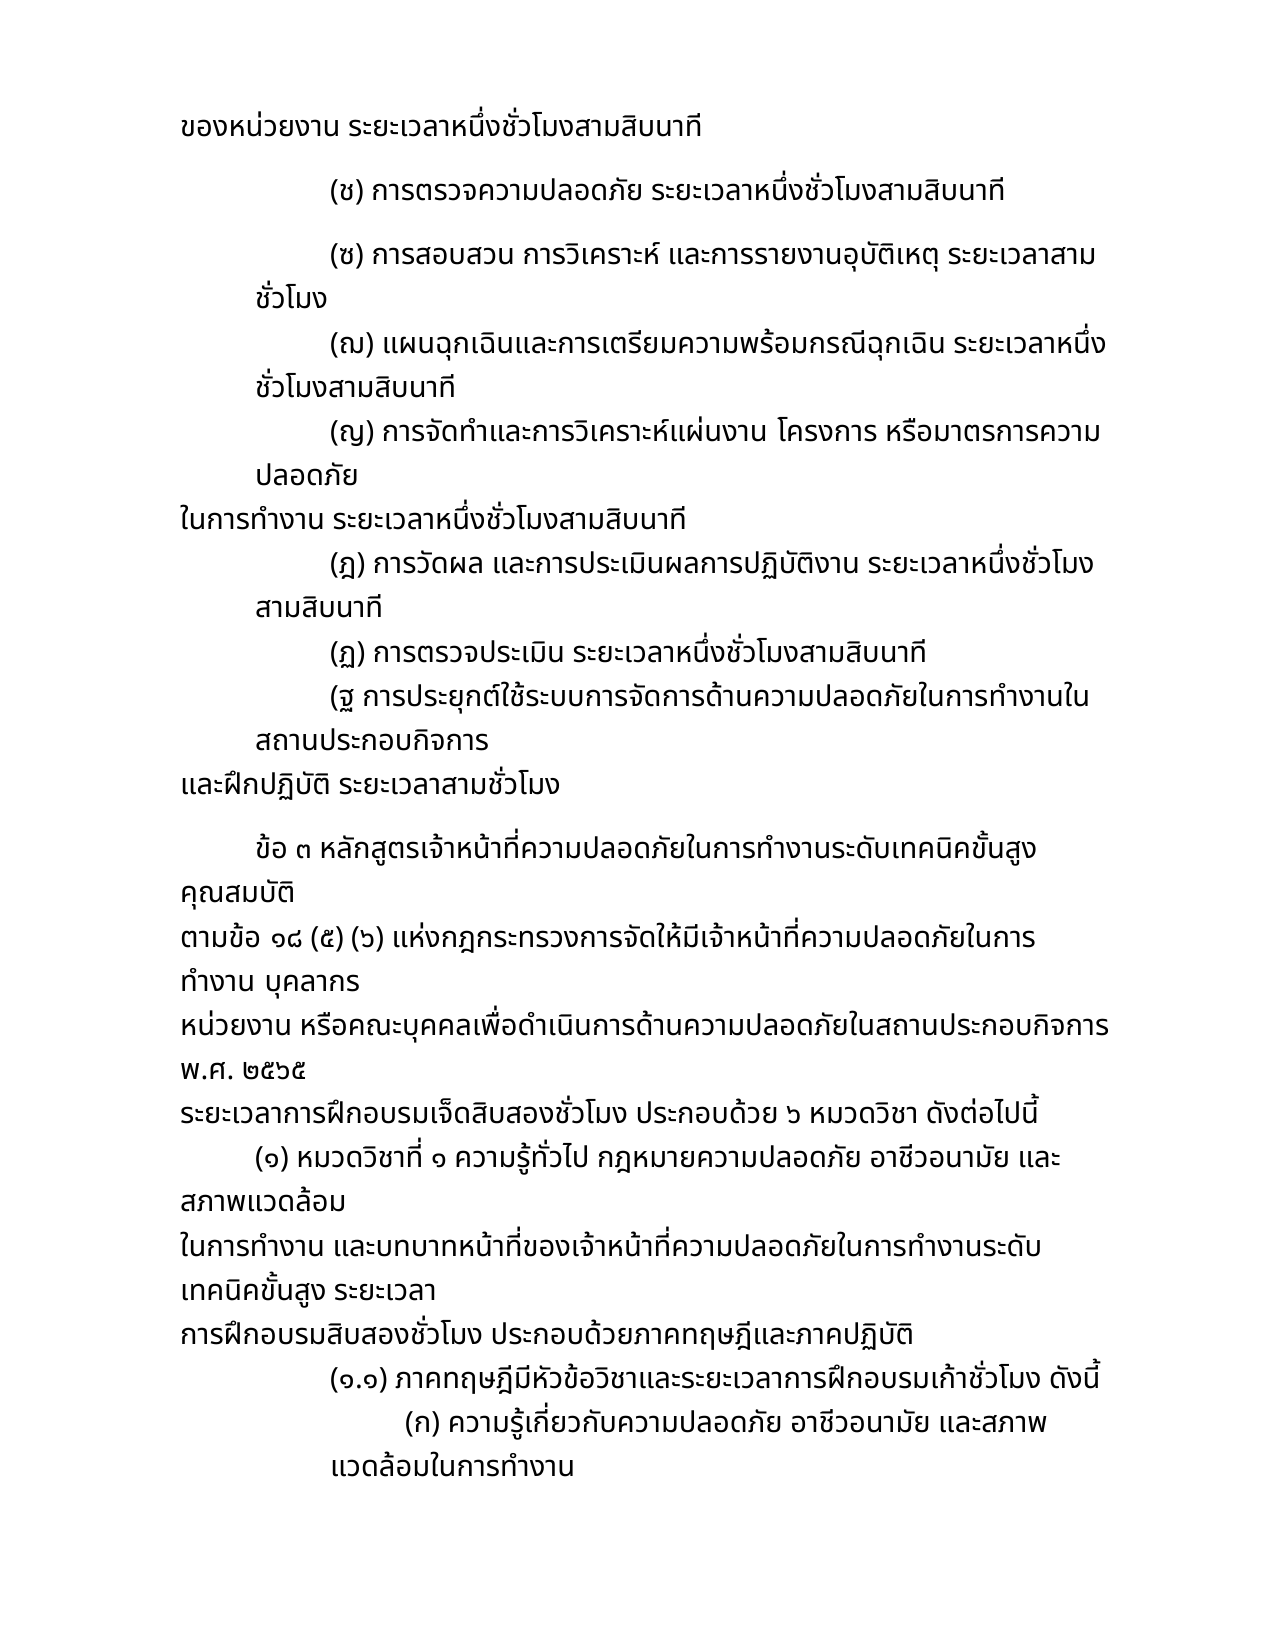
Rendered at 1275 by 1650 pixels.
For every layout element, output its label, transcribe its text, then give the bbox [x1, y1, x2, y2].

text ระยะเวลาการฝึกอบรมเจ็ดสิบสองชั่วโมง ประกอบด้วย ๖ หมวดวิชา ดังต่อไปนี้ [180, 1093, 1110, 1137]
text (ฏ) การตรวจประเมิน ระยะเวลาหนึ่งชั่วโมงสามสิบนาที [255, 631, 1110, 675]
text ในการทำงาน และบทบาทหน้าที่ของเจ้าหน้าที่ความปลอดภัยในการทำงานระดับเทคนิคขั้นสูง ระยะเวลา [180, 1225, 1110, 1313]
text (ฌ) แผนฉุกเฉินและการเตรียมความพร้อมกรณีฉุกเฉิน ระยะเวลาหนึ่งชั่วโมงสามสิบนาที [255, 322, 1110, 410]
text ตามข้อ ๑๘ (๕) (๖) แห่งกฎกระทรวงการจัดให้มีเจ้าหน้าที่ความปลอดภัยในการทำงาน บุคลากร [180, 916, 1110, 1004]
text (ญ) การจัดทำและการวิเคราะห์แผ่นงาน โครงการ หรือมาตรการความปลอดภัย [255, 410, 1110, 499]
text หน่วยงาน หรือคณะบุคคลเพื่อดำเนินการด้านความปลอดภัยในสถานประกอบกิจการ พ.ศ. ๒๕๖๕ [180, 1004, 1110, 1093]
text (๑) หมวดวิชาที่ ๑ ความรู้ทั่วไป กฎหมายความปลอดภัย อาชีวอนามัย และสภาพแวดล้อม [180, 1137, 1110, 1225]
text ของหน่วยงาน ระยะเวลาหนึ่งชั่วโมงสามสิบนาที [180, 105, 1110, 149]
text (ก) ความรู้เกี่ยวกับความปลอดภัย อาชีวอนามัย และสภาพแวดล้อมในการทำงาน [330, 1401, 1110, 1490]
text การฝึกอบรมสิบสองชั่วโมง ประกอบด้วยภาคทฤษฎีและภาคปฏิบัติ [180, 1313, 1110, 1357]
text ในการทำงาน ระยะเวลาหนึ่งชั่วโมงสามสิบนาที [180, 499, 1110, 543]
text ข้อ ๓ หลักสูตรเจ้าหน้าที่ความปลอดภัยในการทำงานระดับเทคนิคขั้นสูง คุณสมบัติ [180, 828, 1110, 916]
text (ซ) การสอบสวน การวิเคราะห์ และการรายงานอุบัติเหตุ ระยะเวลาสามชั่วโมง [255, 234, 1110, 322]
text (ฎ) การวัดผล และการประเมินผลการปฏิบัติงาน ระยะเวลาหนึ่งชั่วโมงสามสิบนาที [255, 543, 1110, 631]
text (ฐ การประยุกต์ใช้ระบบการจัดการด้านความปลอดภัยในการทำงานในสถานประกอบกิจการ [255, 675, 1110, 764]
text (๑.๑) ภาคทฤษฎีมีหัวข้อวิชาและระยะเวลาการฝึกอบรมเก้าชั่วโมง ดังนี้ [255, 1357, 1110, 1401]
text และฝึกปฏิบัติ ระยะเวลาสามชั่วโมง [180, 764, 1110, 808]
text (ช) การตรวจความปลอดภัย ระยะเวลาหนึ่งชั่วโมงสามสิบนาที [255, 169, 1110, 213]
